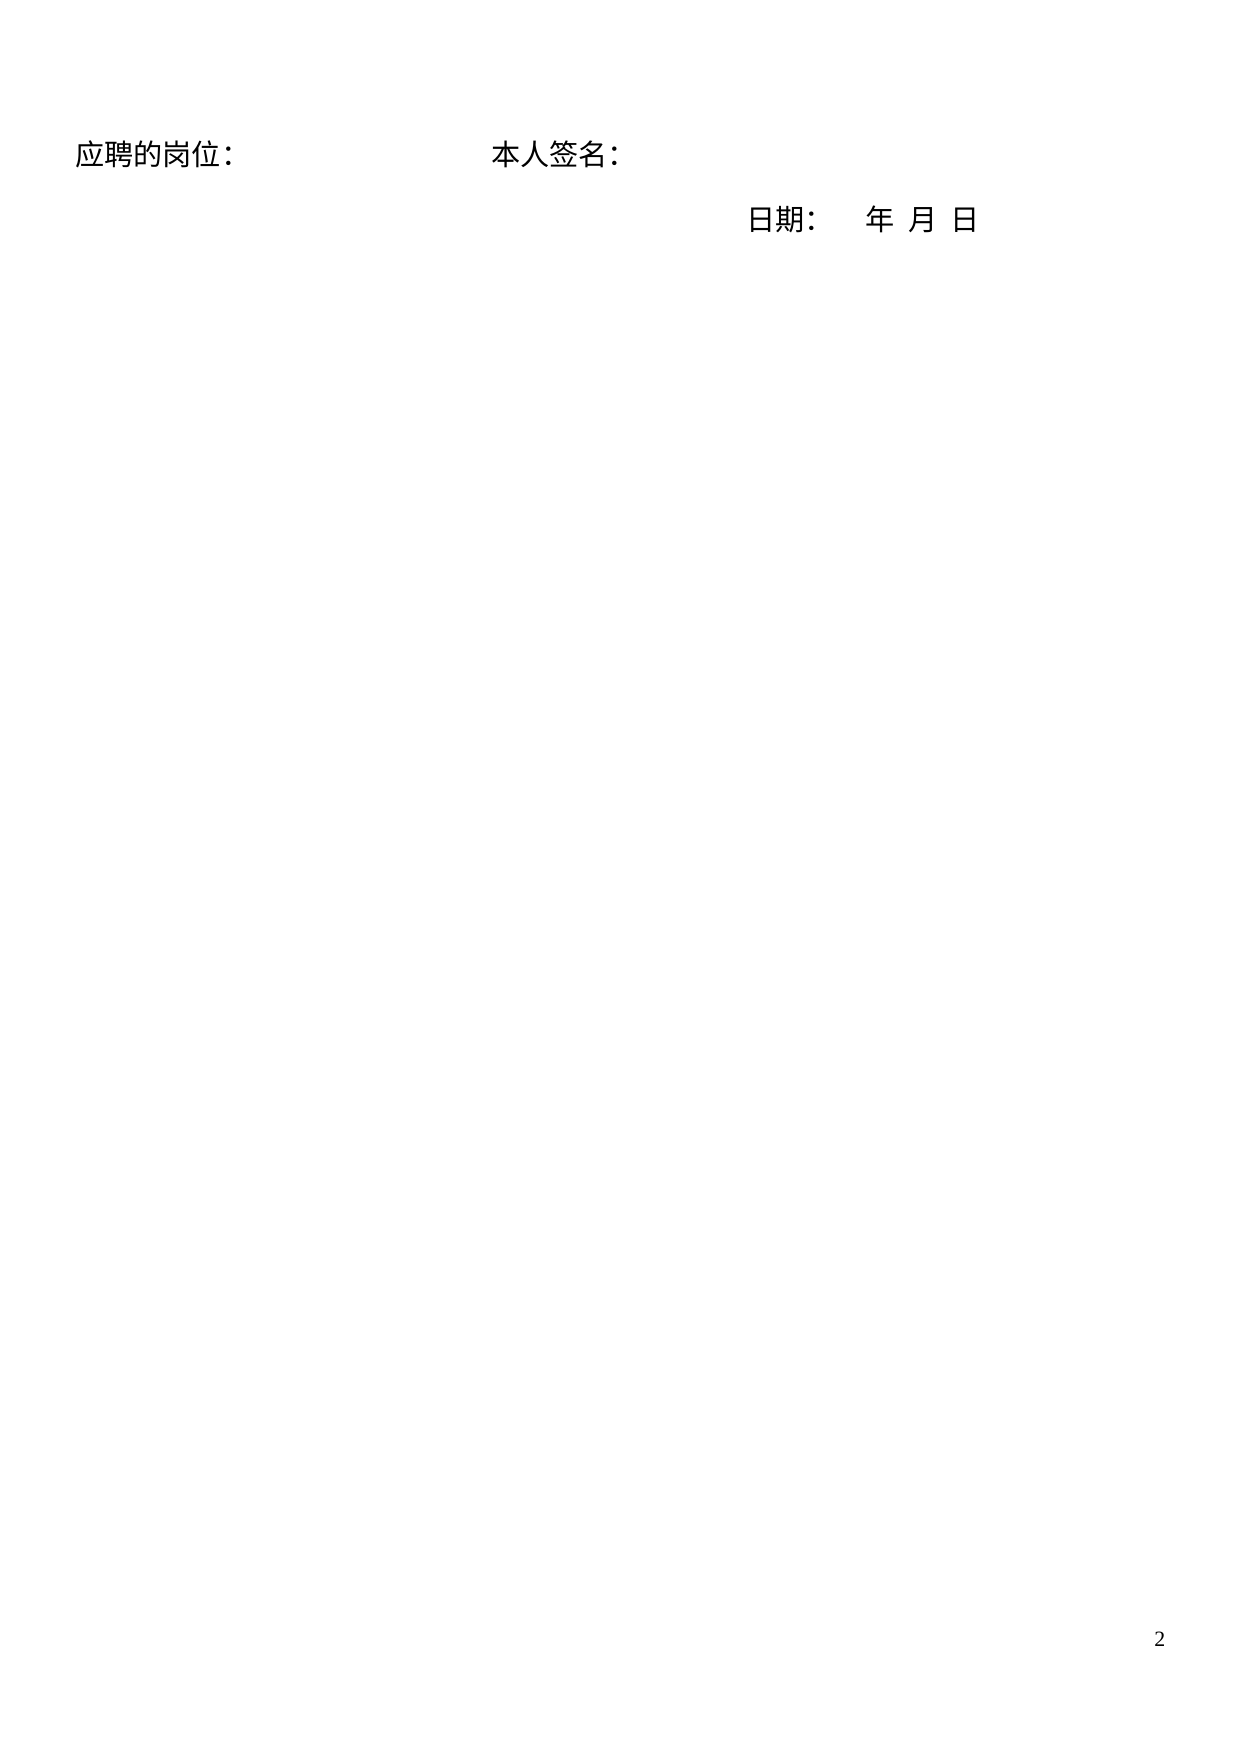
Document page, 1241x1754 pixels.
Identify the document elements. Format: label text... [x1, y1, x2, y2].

text 应聘的岗位： 本人签名： [75, 120, 1165, 185]
text 日期： 年 月 日 [75, 185, 1165, 250]
